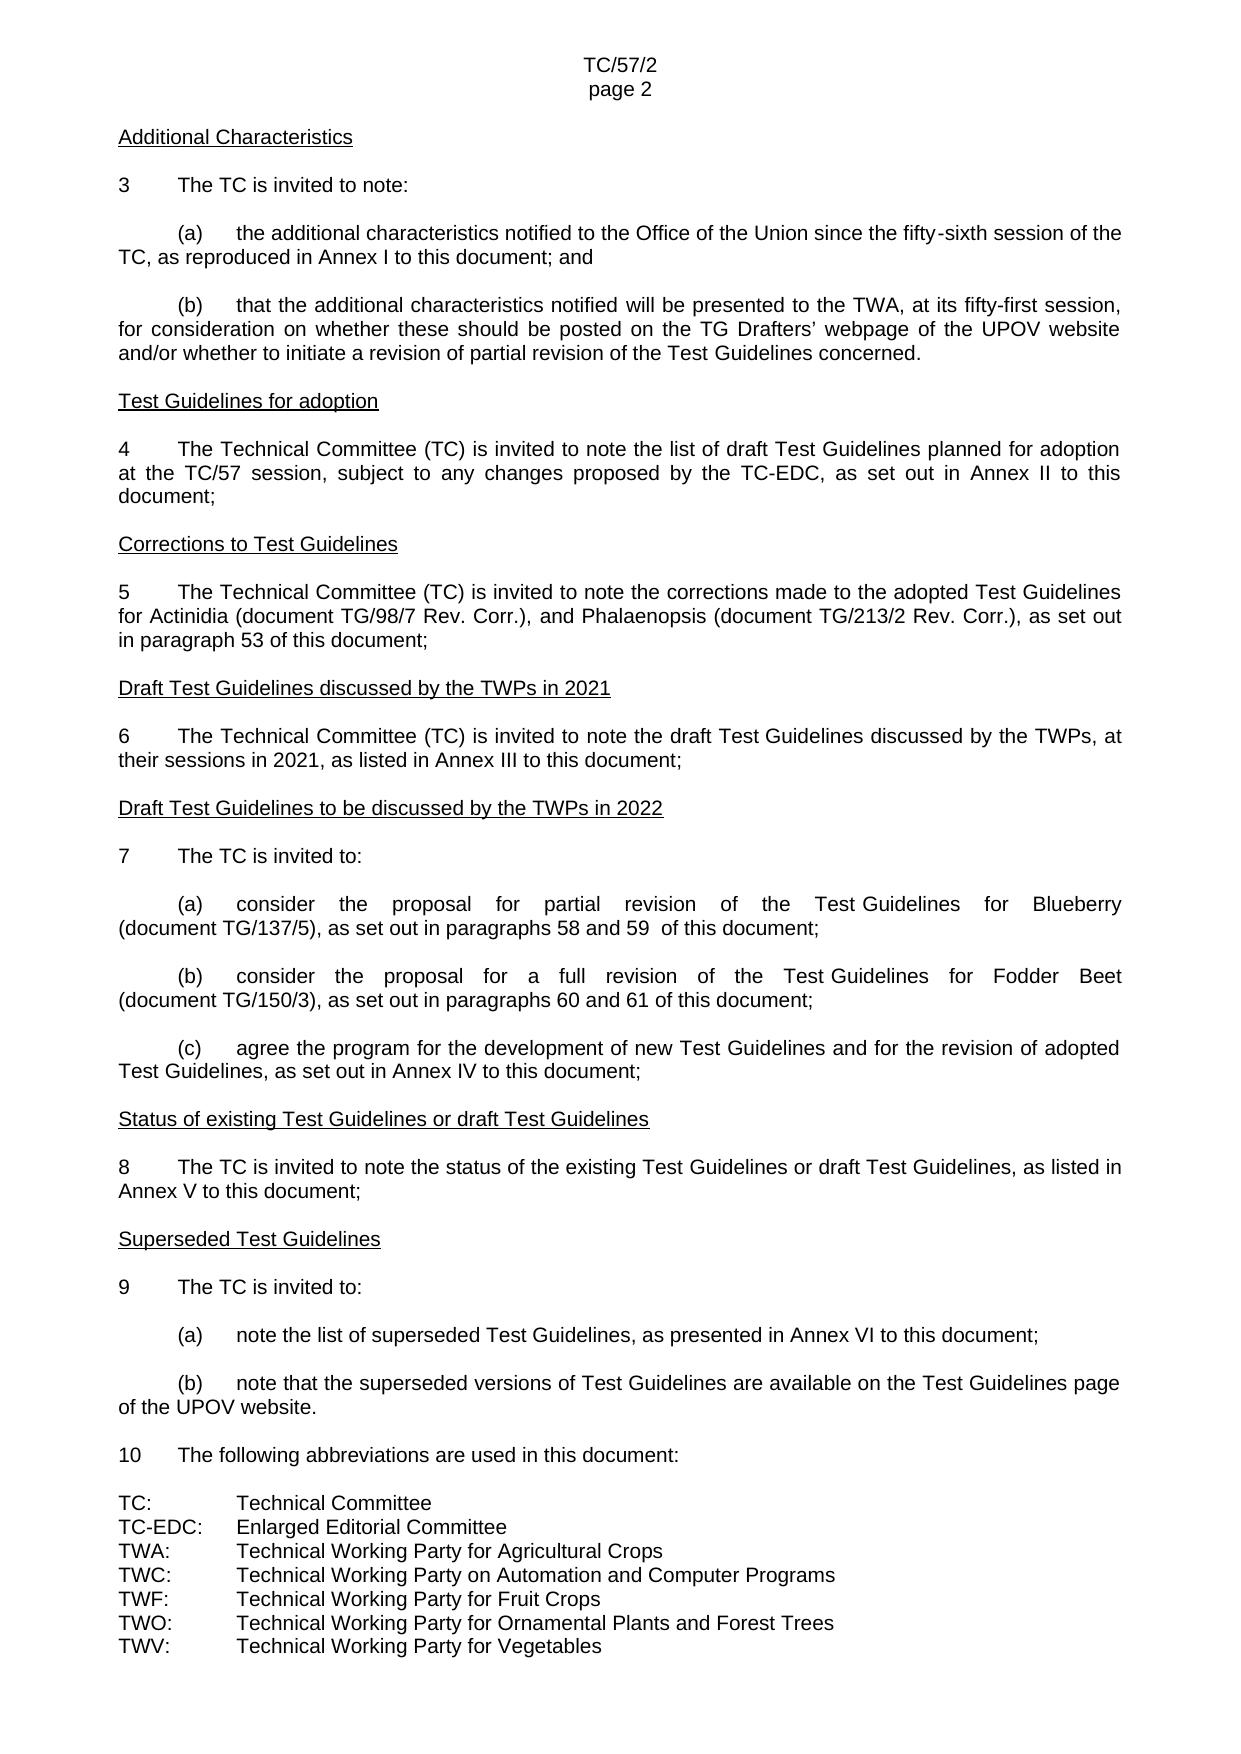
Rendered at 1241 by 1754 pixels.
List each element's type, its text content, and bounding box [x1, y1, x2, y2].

text (b) consider the proposal for a full revision of the Test Guidelines for Fodder Beet (document TG/150/3), as set out in paragraphs 60 and 61 of this document; [118, 963, 1122, 1011]
text Test Guidelines for adoption [118, 388, 1122, 412]
text Draft Test Guidelines discussed by the TWPs in 2021 [118, 676, 1122, 700]
text The Technical Committee (TC) is invited to note the draft Test Guidelines discussed by the TWPs, at their sessions in 2021, as listed in Annex III to this document; [118, 724, 1122, 772]
text Draft Test Guidelines to be discussed by the TWPs in 2022 [118, 796, 1122, 820]
text Additional Characteristics [118, 125, 1122, 149]
text TWV: Technical Working Party for Vegetables [118, 1634, 1122, 1658]
text Corrections to Test Guidelines [118, 532, 1122, 556]
text TC-EDC: Enlarged Editorial Committee [118, 1514, 1122, 1538]
text TWA: Technical Working Party for Agricultural Crops [118, 1538, 1122, 1562]
text (b) note that the superseded versions of Test Guidelines are available on the Test Guidelines page of the UPOV website. [118, 1371, 1122, 1419]
text TC: Technical Committee [118, 1491, 1122, 1514]
text (c) agree the program for the development of new Test Guidelines and for the revision of adopted Test Guidelines, as set out in Annex IV to this document; [118, 1035, 1122, 1083]
text Superseded Test Guidelines [118, 1227, 1122, 1251]
text Status of existing Test Guidelines or draft Test Guidelines [118, 1107, 1122, 1131]
text TWC: Technical Working Party on Automation and Computer Programs [118, 1562, 1122, 1586]
text (a) the additional characteristics notified to the Office of the Union since the fifty-sixth session of the TC, as reproduced in Annex I to this document; and [118, 221, 1122, 269]
text TWF: Technical Working Party for Fruit Crops [118, 1586, 1122, 1610]
text The Technical Committee (TC) is invited to note the corrections made to the adopted Test Guidelines for Actinidia (document TG/98/7 Rev. Corr.), and Phalaenopsis (document TG/213/2 Rev. Corr.), as set out in paragraph 53 of this document; [118, 580, 1122, 652]
text The Technical Committee (TC) is invited to note the list of draft Test Guidelines planned for adoption at the TC/57 session, subject to any changes proposed by the TC-EDC, as set out in Annex II to this document; [118, 436, 1122, 508]
text TWO: Technical Working Party for Ornamental Plants and Forest Trees [118, 1610, 1122, 1634]
text (a) note the list of superseded Test Guidelines, as presented in Annex VI to this document; [118, 1323, 1122, 1347]
text (a) consider the proposal for partial revision of the Test Guidelines for Blueberry (document TG/137/5), as set out in paragraphs 58 and 59 of this document; [118, 892, 1122, 939]
text The TC is invited to note the status of the existing Test Guidelines or draft Test Guidelines, as listed in Annex V to this document; [118, 1155, 1122, 1203]
text The following abbreviations are used in this document: [118, 1443, 1122, 1467]
text The TC is invited to note: [118, 173, 1122, 197]
text The TC is invited to: [118, 1275, 1122, 1299]
text (b) that the additional characteristics notified will be presented to the TWA, at its fifty-first session, for consideration on whether these should be posted on the TG Drafters’ webpage of the UPOV website and/or whether to initiate a revision of partial revision of the Test Guidelines concerned. [118, 293, 1122, 364]
text The TC is invited to: [118, 844, 1122, 868]
